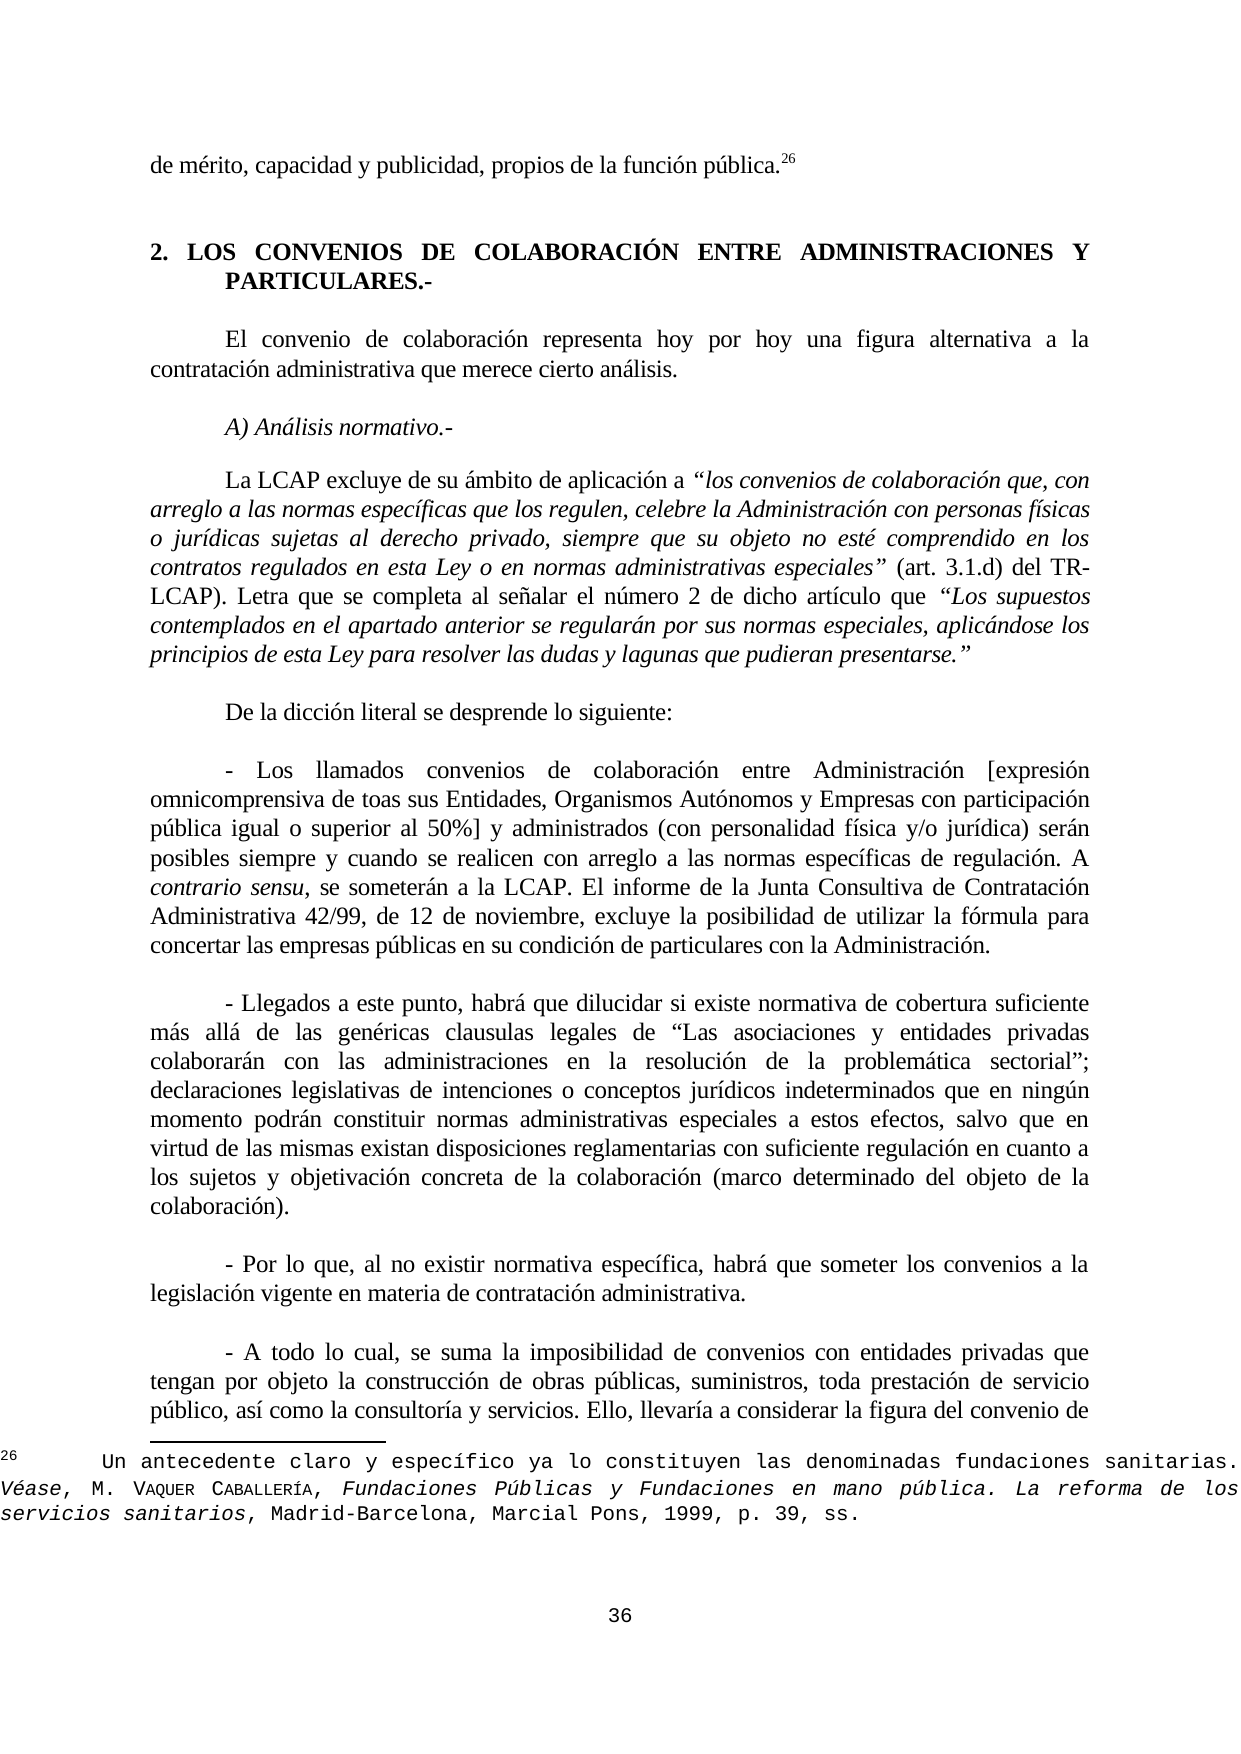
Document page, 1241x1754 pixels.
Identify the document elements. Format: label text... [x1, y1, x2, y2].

text A) Análisis normativo.- [150, 412, 1090, 441]
text La LCAP excluye de su ámbito de aplicación a “los convenios de colaboración que, con arreglo a las normas específicas que los regulen, celebre la Administración con personas físicas o jurídicas sujetas al derecho privado, siempre que su objeto no esté comprendido en los contratos regulados en esta Ley o en normas administrativas especiales” (art. 3.1.d) del TR-LCAP). Letra que se completa al señalar el número 2 de dicho artículo que “Los supuestos contemplados en el apartado anterior se regularán por sus normas especiales, aplicándose los principios de esta Ley para resolver las dudas y lagunas que pudieran presentarse.” [150, 464, 1090, 668]
text - Por lo que, al no existir normativa específica, habrá que someter los convenios a la legislación vigente en materia de contratación administrativa. [150, 1249, 1090, 1307]
text - Llegados a este punto, habrá que dilucidar si existe normativa de cobertura suficiente más allá de las genéricas clausulas legales de “Las asociaciones y entidades privadas colaborarán con las administraciones en la resolución de la problemática sectorial”; declaraciones legislativas de intenciones o conceptos jurídicos indeterminados que en ningún momento podrán constituir normas administrativas especiales a estos efectos, salvo que en virtud de las mismas existan disposiciones reglamentarias con suficiente regulación en cuanto a los sujetos y objetivación concreta de la colaboración (marco determinado del objeto de la colaboración). [150, 988, 1090, 1220]
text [150, 1336, 1090, 1424]
text 2. LOS CONVENIOS DE COLABORACIÓN ENTRE ADMINISTRACIONES Y PARTICULARES.- [150, 237, 1090, 295]
text - Los llamados convenios de colaboración entre Administración [expresión omnicomprensiva de toas sus Entidades, Organismos Autónomos y Empresas con participación pública igual o superior al 50%] y administrados (con personalidad física y/o jurídica) serán posibles siempre y cuando se realicen con arreglo a las normas específicas de regulación. A contrario sensu, se someterán a la LCAP. El informe de la Junta Consultiva de Contratación Administrativa 42/99, de 12 de noviembre, excluye la posibilidad de utilizar la fórmula para concertar las empresas públicas en su condición de particulares con la Administración. [150, 755, 1090, 959]
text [150, 150, 1090, 179]
text De la dicción literal se desprende lo siguiente: [150, 697, 1090, 726]
text El convenio de colaboración representa hoy por hoy una figura alternativa a la contratación administrativa que merece cierto análisis. [150, 324, 1090, 382]
